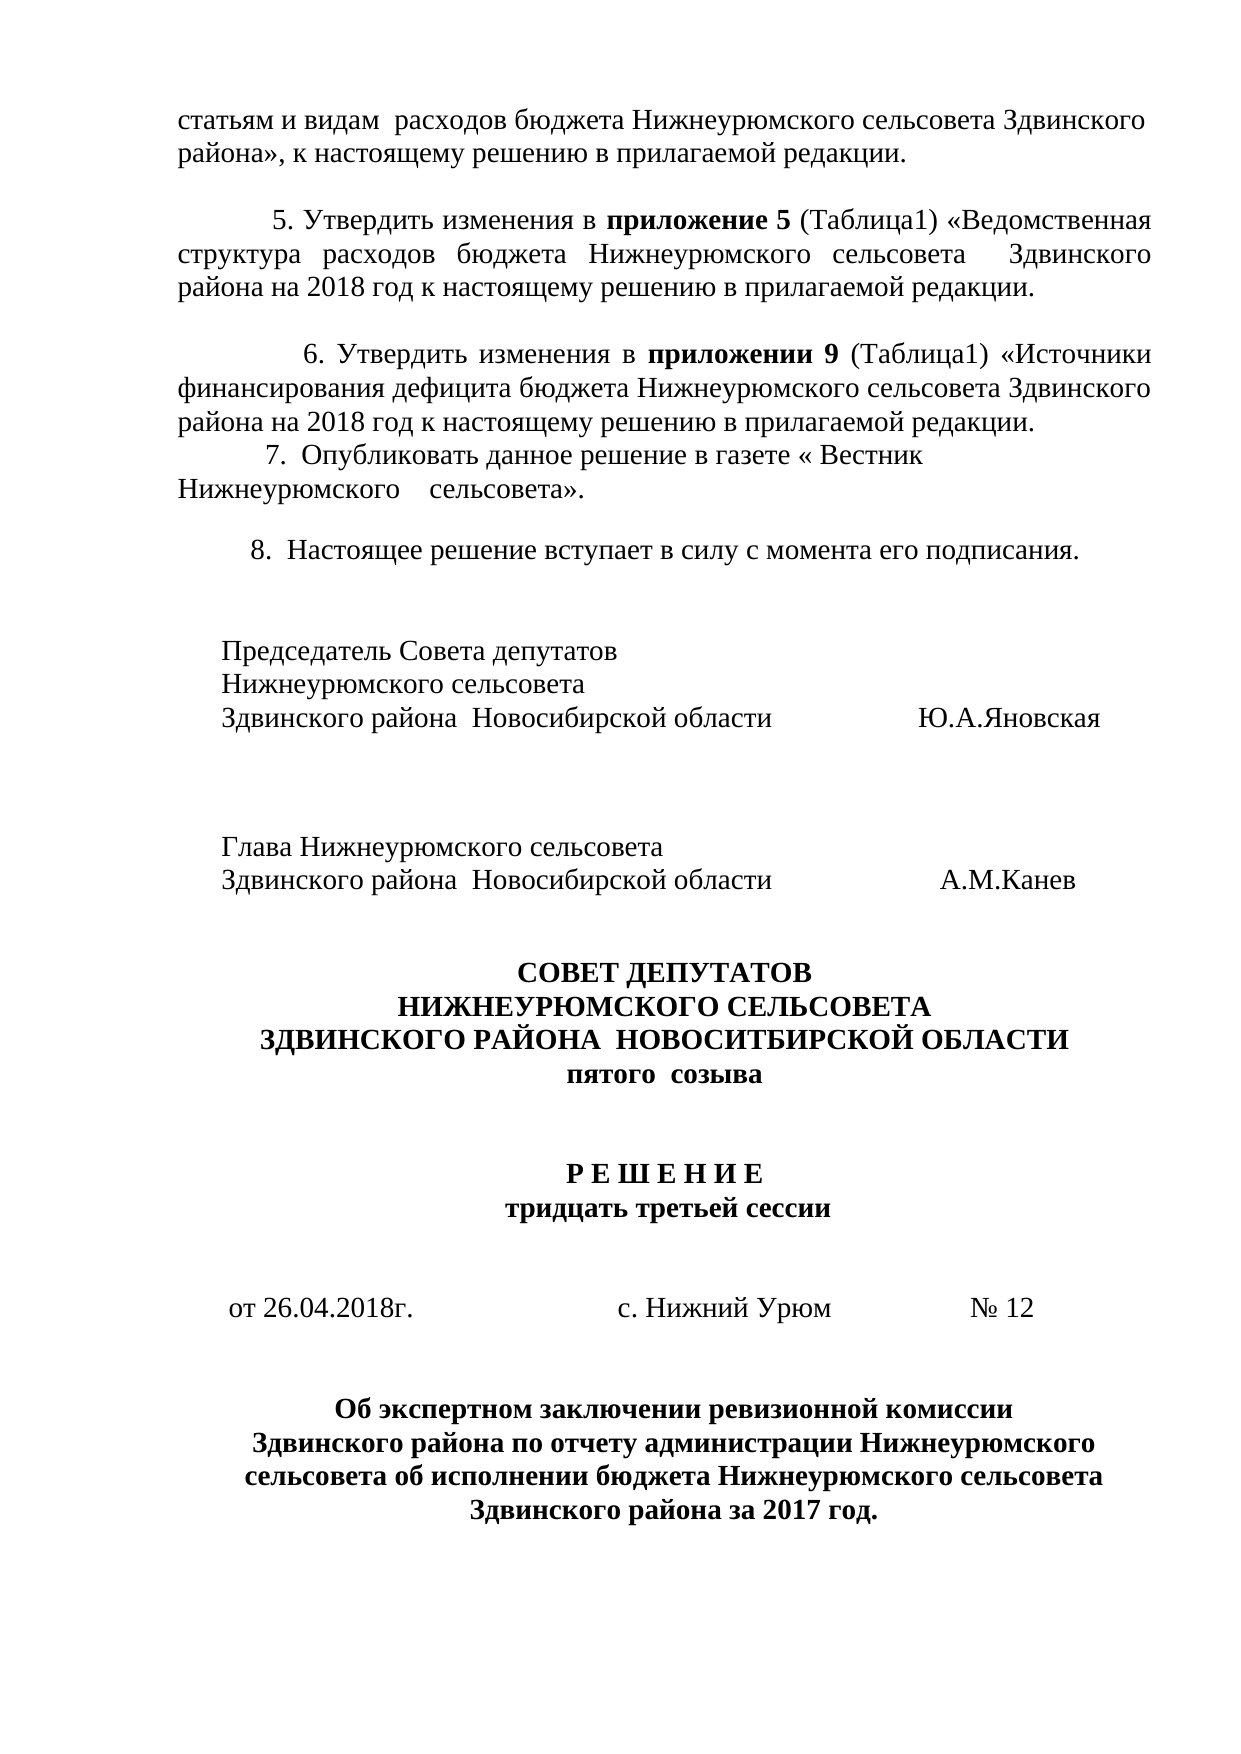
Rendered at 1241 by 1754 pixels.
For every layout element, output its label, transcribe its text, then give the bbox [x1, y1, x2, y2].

text 6. Утвердить изменения в приложении 9 (Таблица1) «Источники финансирования дефицита бюджета Нижнеурюмского сельсовета Здвинского района на 2018 год к настоящему решению в прилагаемой редакции. [177, 337, 1152, 437]
text тридцать третьей сессии [177, 1190, 1152, 1223]
text СОВЕТ ДЕПУТАТОВ [177, 955, 1152, 989]
text Здвинского района за 2017 год. [196, 1492, 1152, 1525]
text Здвинского района по отчету администрации Нижнеурюмского сельсовета об исполнении бюджета Нижнеурюмского сельсовета [196, 1425, 1152, 1492]
text Здвинского района Новосибирской области А.М.Канев [177, 862, 1152, 896]
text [177, 102, 1152, 169]
text 8. Настоящее решение вступает в силу с момента его подписания. [177, 532, 1152, 566]
text Здвинского района Новосибирской области Ю.А.Яновская [177, 700, 1152, 733]
text 5. Утвердить изменения в приложение 5 (Таблица1) «Ведомственная структура расходов бюджета Нижнеурюмского сельсовета Здвинского района на 2018 год к настоящему решению в прилагаемой редакции. [177, 202, 1152, 303]
text Нижнеурюмского сельсовета [177, 666, 1152, 700]
text от 26.04.2018г. с. Нижний Урюм № 12 [177, 1291, 1152, 1324]
text ЗДВИНСКОГО РАЙОНА НОВОСИТБИРСКОЙ ОБЛАСТИ [177, 1022, 1152, 1056]
text НИЖНЕУРЮМСКОГО СЕЛЬСОВЕТА [177, 989, 1152, 1022]
text Р Е Ш Е Н И Е [177, 1156, 1152, 1190]
text Председатель Совета депутатов [177, 633, 1152, 666]
text Об экспертном заключении ревизионной комиссии [196, 1391, 1152, 1425]
text Глава Нижнеурюмского сельсовета [177, 829, 1152, 862]
text пятого созыва [177, 1056, 1152, 1089]
text 7. Опубликовать данное решение в газете « Вестник Нижнеурюмского сельсовета». [177, 437, 1152, 504]
